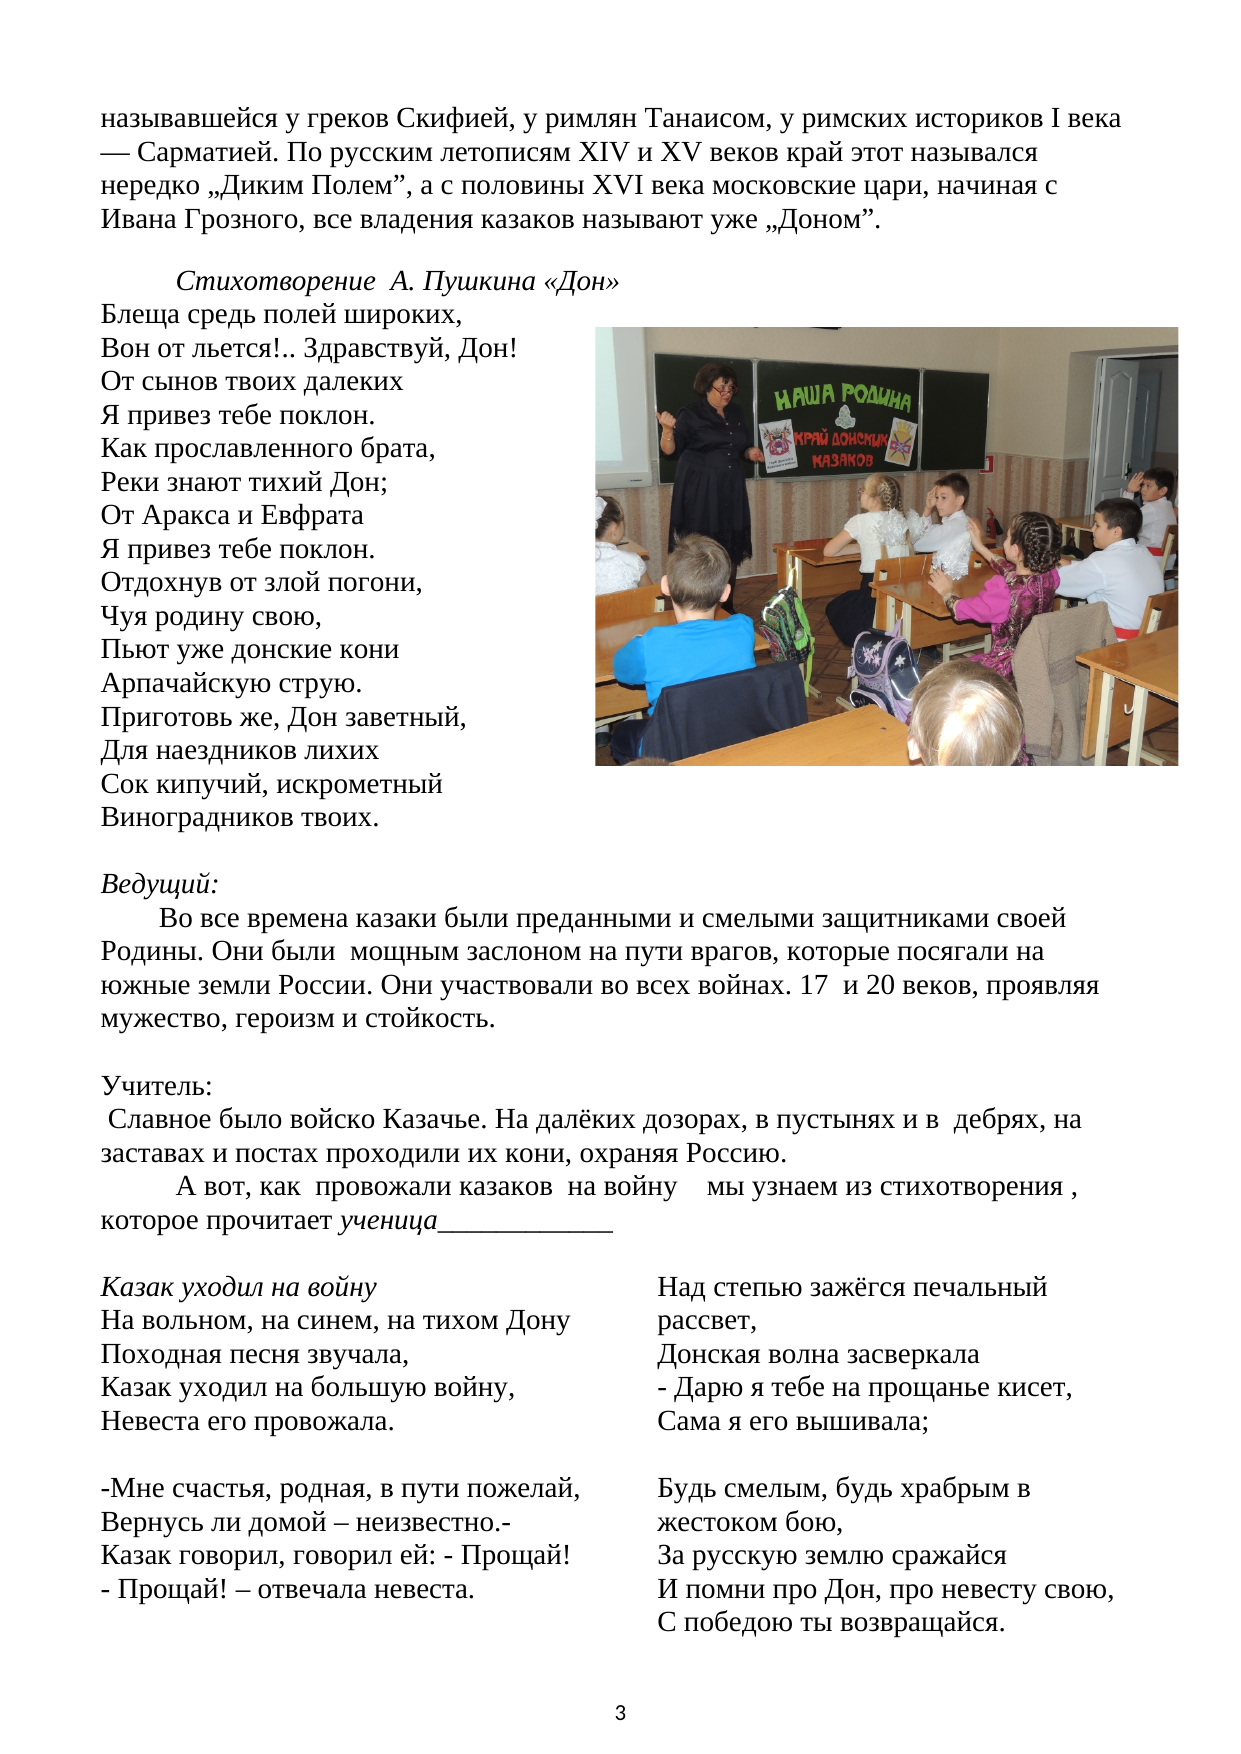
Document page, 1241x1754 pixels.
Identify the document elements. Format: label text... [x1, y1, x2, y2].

text Для наездников лихих [100, 732, 1140, 766]
picture [593, 327, 1179, 765]
text Учитель: [100, 1068, 1140, 1101]
text Реки знают тихий Дон; [100, 464, 593, 497]
text Сок кипучий, искрометный [100, 766, 1140, 799]
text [100, 100, 1140, 234]
text Донская волна засверкала [657, 1336, 1140, 1369]
text Пьют уже донские кони [100, 632, 593, 665]
text Отдохнув от злой погони, [100, 564, 593, 598]
text Будь смелым, будь храбрым в жестоком бою, [657, 1470, 1140, 1537]
text Над степью зажёгся печальный рассвет, [657, 1269, 1140, 1336]
text Казак уходил на войну [100, 1269, 583, 1302]
text А вот, как провожали казаков на войну мы узнаем из стихотворения , которое прочитает ученица____________ [100, 1168, 1140, 1235]
text - Прощай! – отвечала невеста. [100, 1571, 583, 1604]
text На вольном, на синем, на тихом Дону [100, 1302, 583, 1336]
text Сама я его вышивала; [657, 1403, 1140, 1437]
text Блеща средь полей широких, [100, 296, 1140, 330]
text Чуя родину свою, [100, 598, 593, 632]
text Приготовь же, Дон заветный, [100, 699, 593, 732]
text И помни про Дон, про невесту свою, [657, 1571, 1140, 1604]
text Невеста его провожала. [100, 1403, 583, 1437]
text Во все времена казаки были преданными и смелыми защитниками своей Родины. Они были мощным заслоном на пути врагов, которые посягали на южные земли России. Они участвовали во всех войнах. 17 и 20 веков, проявляя мужество, героизм и стойкость. [100, 900, 1140, 1034]
text Вернусь ли домой – неизвестно.- [100, 1504, 583, 1537]
text Я привез тебе поклон. [100, 531, 593, 564]
text - Дарю я тебе на прощанье кисет, [657, 1369, 1140, 1403]
text За русскую землю сражайся [657, 1537, 1140, 1571]
text От Аракса и Евфрата [100, 497, 593, 531]
text -Мне счастья, родная, в пути пожелай, [100, 1470, 583, 1504]
text Стихотворение А. Пушкина «Дон» [100, 263, 1140, 296]
text Казак уходил на большую войну, [100, 1369, 583, 1403]
text Славное было войско Казачье. На далёких дозорах, в пустынях и в дебрях, на заставах и постах проходили их кони, охраняя Россию. [100, 1101, 1140, 1168]
text Походная песня звучала, [100, 1336, 583, 1369]
text Как прославленного брата, [100, 430, 593, 464]
text От сынов твоих далеких [100, 363, 593, 397]
text С победою ты возвращайся. [657, 1604, 1140, 1638]
text Арпачайскую струю. [100, 665, 593, 699]
text Ведущий: [100, 866, 1140, 900]
text Казак говорил, говорил ей: - Прощай! [100, 1537, 583, 1571]
text Я привез тебе поклон. [100, 397, 593, 430]
text Вон от льется!.. Здравствуй, Дон! [100, 330, 593, 363]
text Виноградников твоих. [100, 799, 1140, 833]
